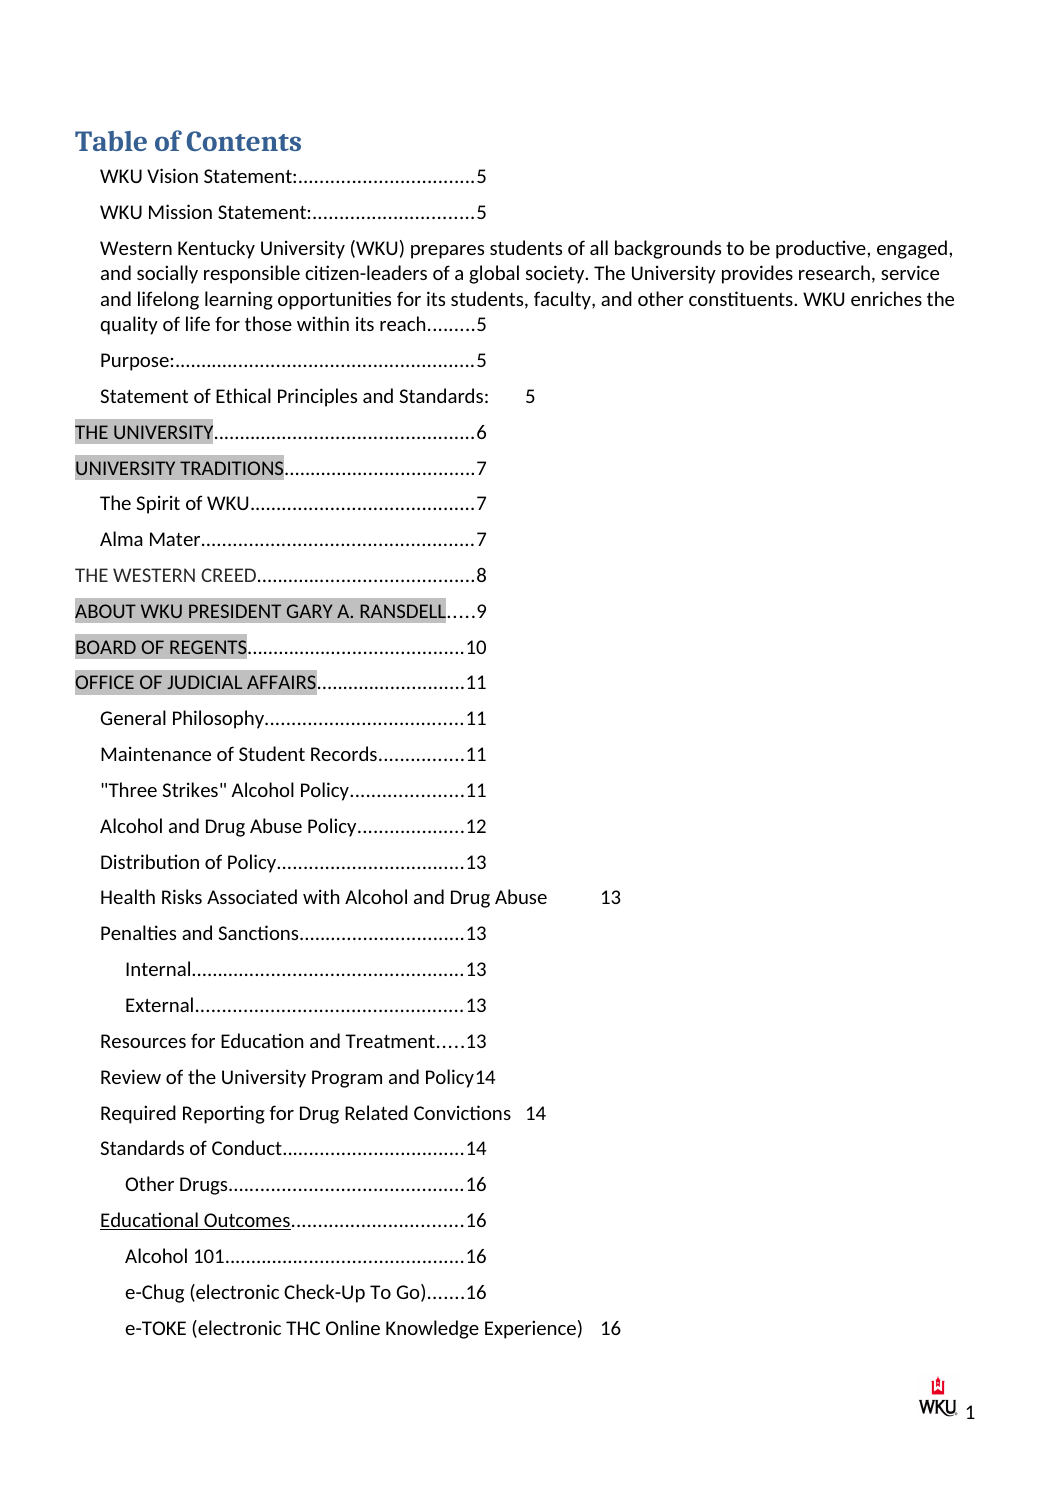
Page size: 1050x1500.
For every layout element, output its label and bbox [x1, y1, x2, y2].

picture [916, 1373, 960, 1420]
